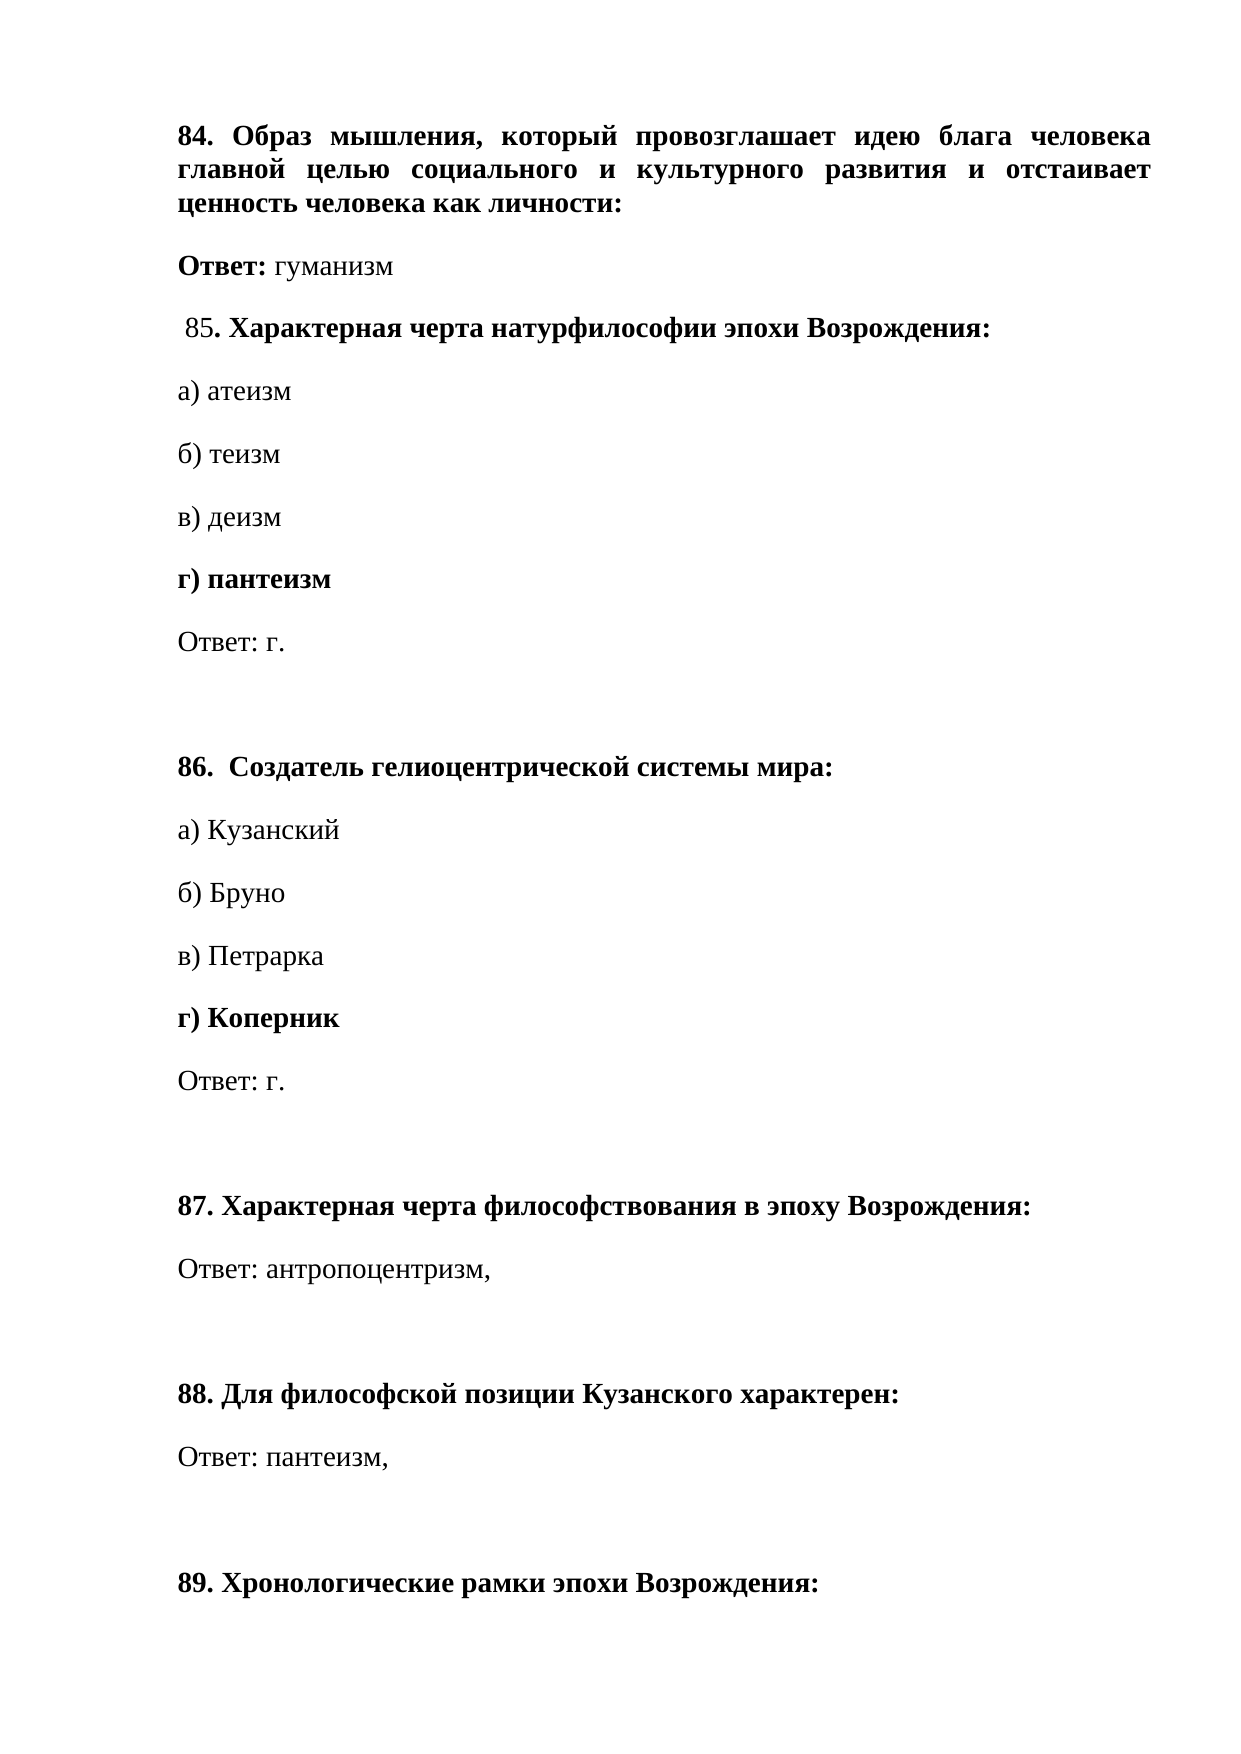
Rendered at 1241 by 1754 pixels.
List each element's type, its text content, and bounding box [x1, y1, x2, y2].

text Ответ: г. [177, 1063, 1152, 1097]
text в) Петрарка [177, 938, 1152, 971]
text а) атеизм [177, 373, 1152, 407]
text 86. Создатель гелиоцентрической системы мира: [177, 749, 1152, 783]
text г) Коперник [177, 1000, 1152, 1034]
text Ответ: гуманизм [177, 248, 1152, 281]
text б) теизм [177, 436, 1152, 469]
text 88. Для философской позиции Кузанского характерен: [177, 1377, 1152, 1410]
text г) пантеизм [177, 561, 1152, 595]
text Ответ: антропоцентризм, [177, 1251, 1152, 1285]
text б) Бруно [177, 875, 1152, 908]
text 87. Характерная черта философствования в эпоху Возрождения: [177, 1188, 1152, 1222]
text Ответ: г. [177, 624, 1152, 658]
text Ответ: пантеизм, [177, 1439, 1152, 1473]
text в) деизм [177, 499, 1152, 532]
text а) Кузанский [177, 812, 1152, 846]
text 89. Хронологические рамки эпохи Возрождения: [177, 1565, 1152, 1598]
text 84. Образ мышления, который провозглашает идею блага человека главной целью социального и культурного развития и отстаивает ценность человека как личности: [177, 118, 1152, 219]
text 85. Характерная черта натурфилософии эпохи Возрождения: [177, 311, 1152, 344]
